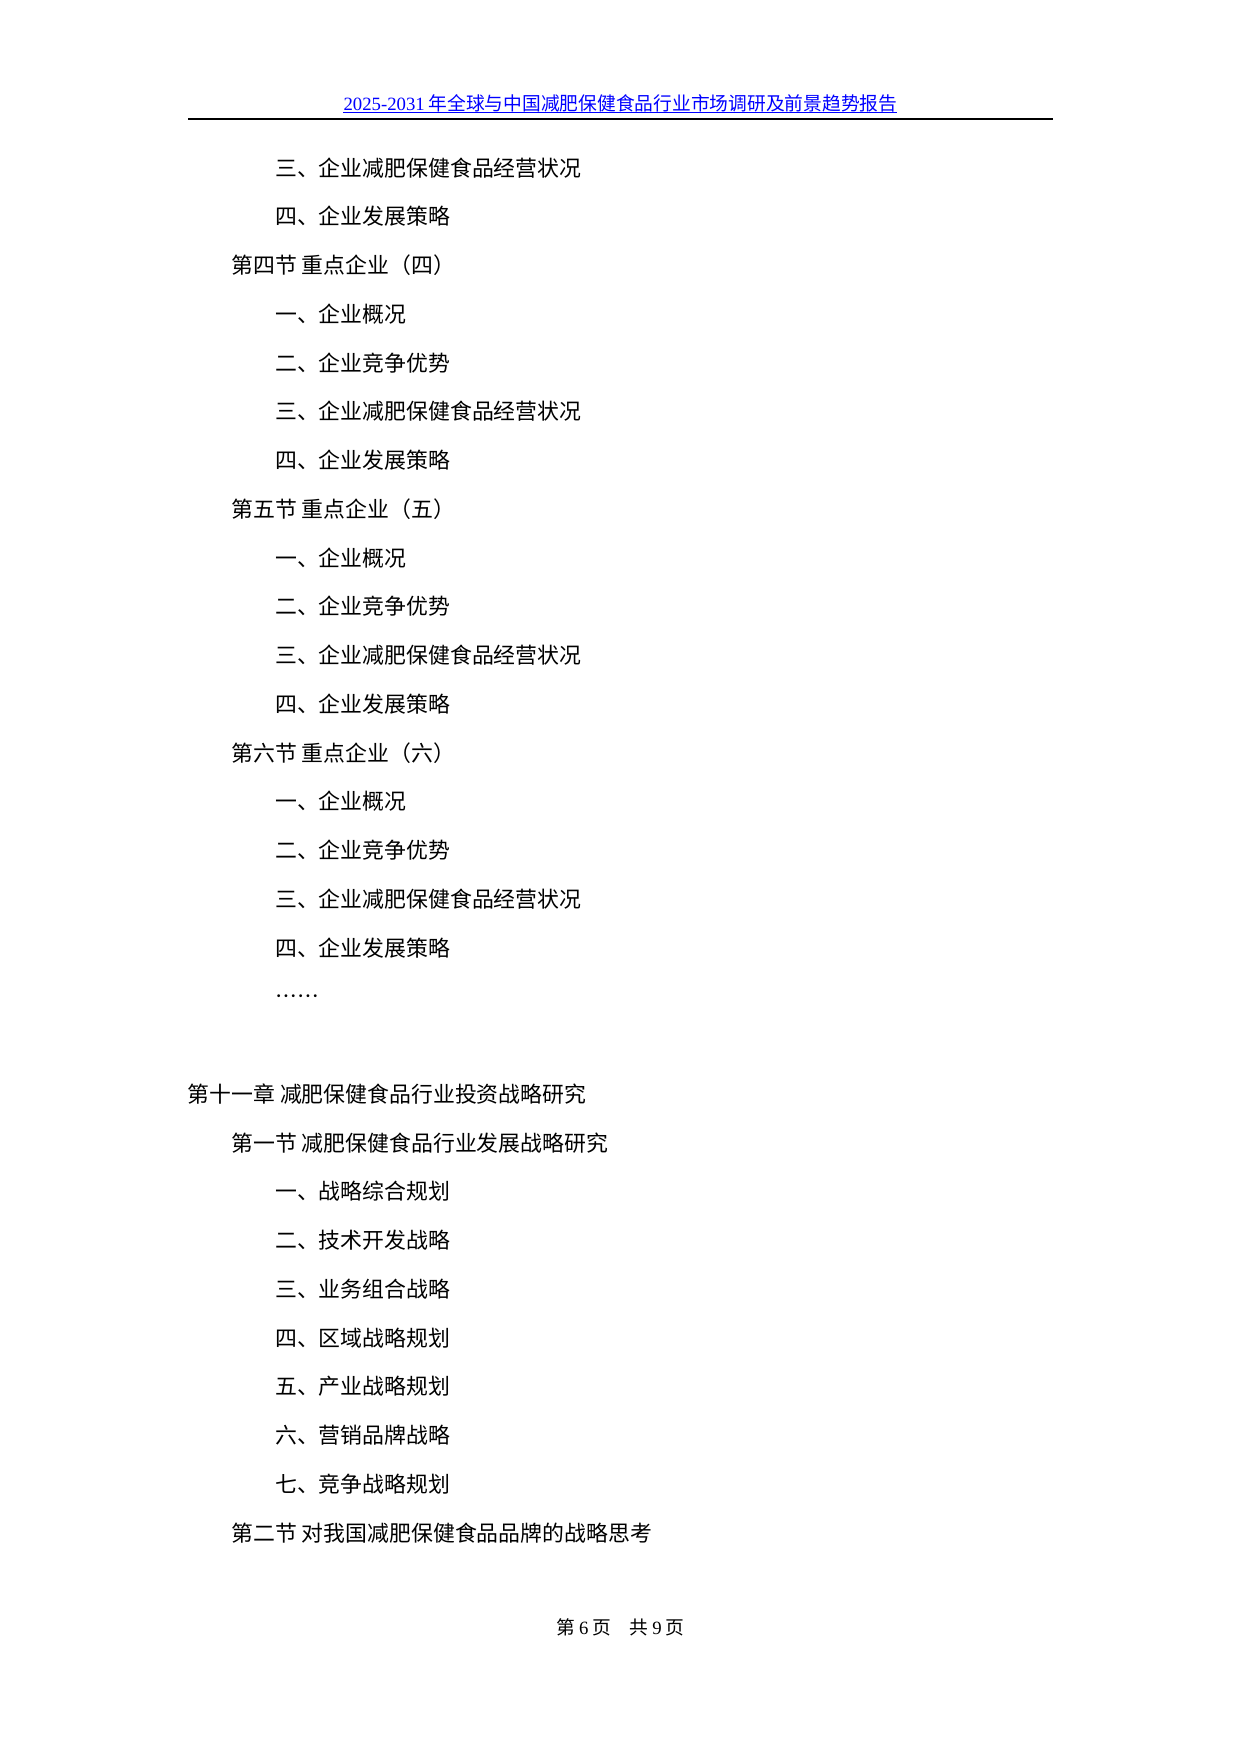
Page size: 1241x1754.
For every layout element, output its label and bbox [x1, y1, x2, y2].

text [187, 150, 1053, 1548]
